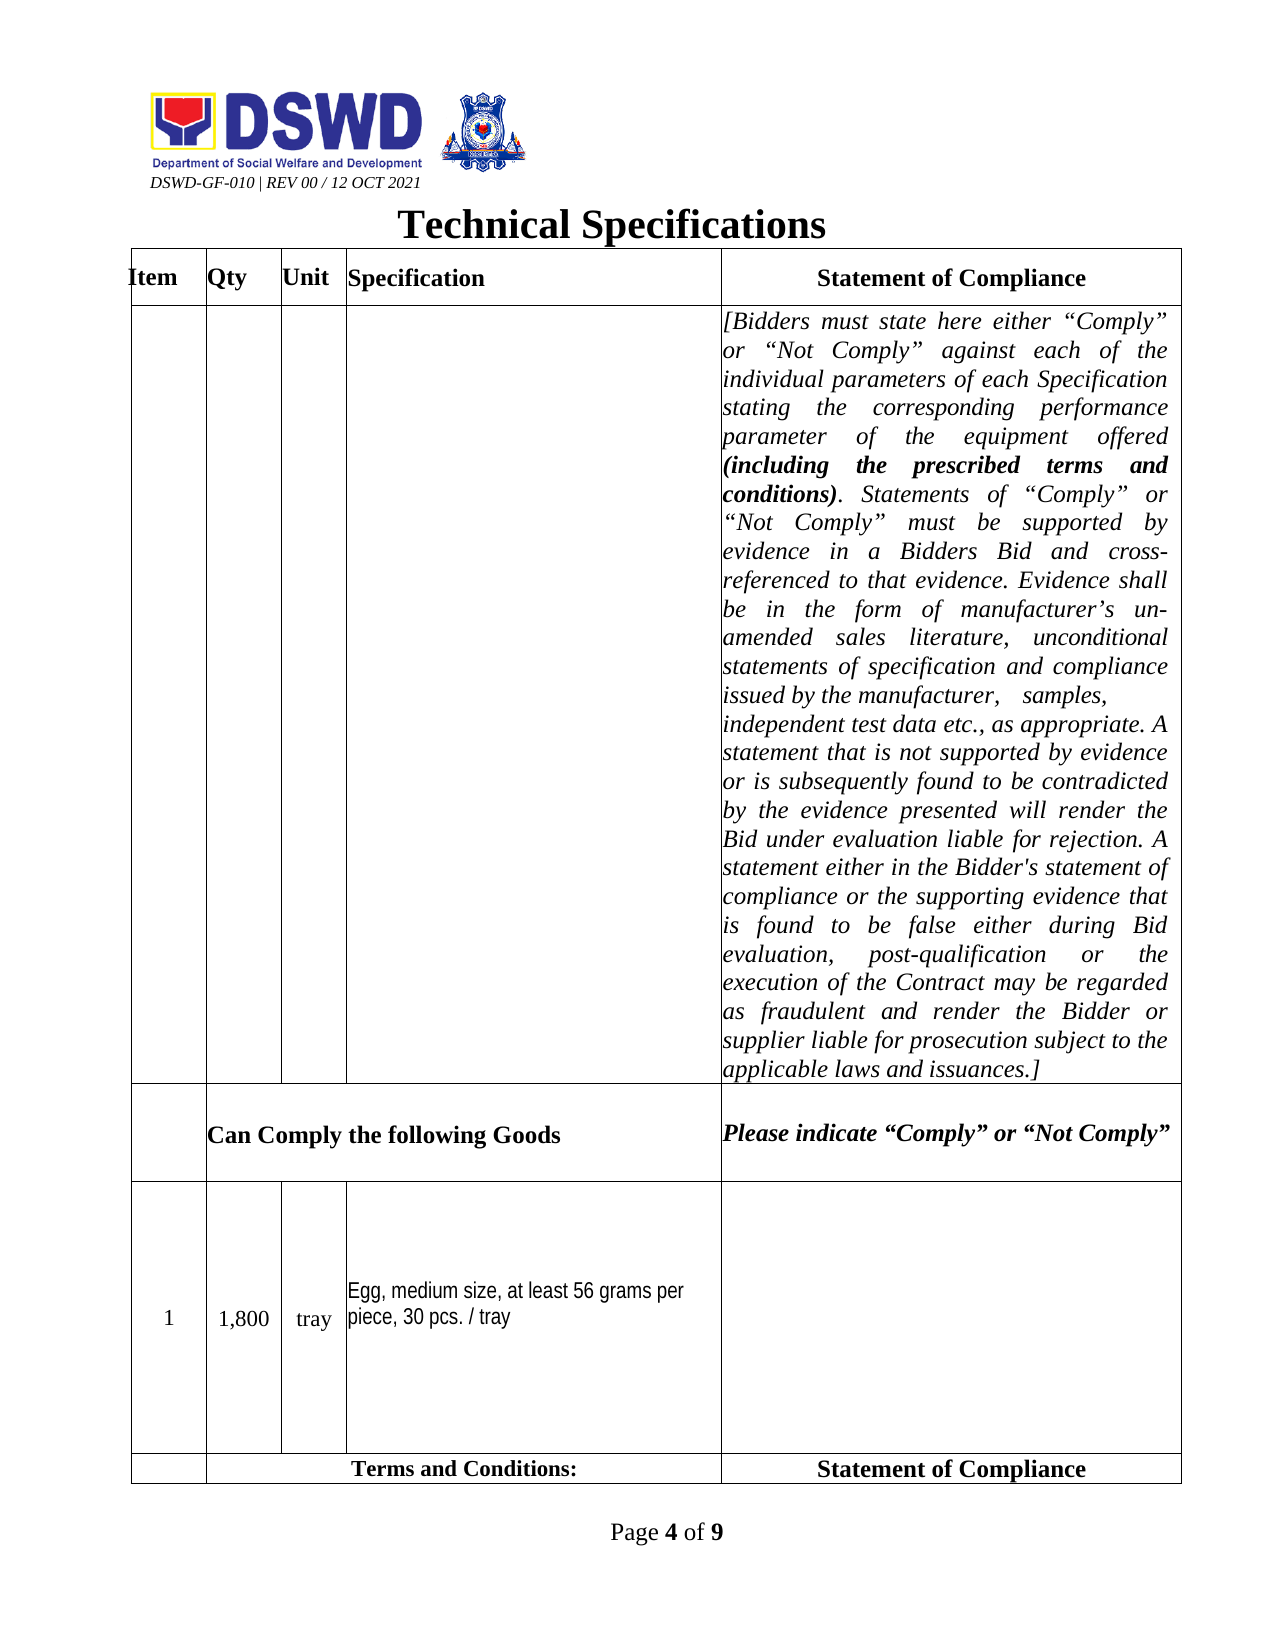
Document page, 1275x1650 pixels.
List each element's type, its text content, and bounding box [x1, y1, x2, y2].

table_header Statement of Compliance [722, 249, 1181, 305]
table_cell Can Comply the following Goods [207, 1084, 721, 1181]
table_cell [132, 1454, 206, 1483]
table_cell [132, 1084, 206, 1181]
picture [136, 72, 540, 187]
table_header Specification [347, 249, 721, 305]
table_cell 1,800 [207, 1182, 281, 1453]
table_cell [Bidders must state here either “Comply” or “Not Comply” against each of the individual parameters of each Specification stating the corresponding performance parameter of the equipment offered (including the prescribed terms and conditions). Statements of “Comply” or “Not Comply” must be supported by evidence in a Bidders Bid and cross- referenced to that evidence. Evidence shall be in the form of manufacturer’s un-amended sales literature, unconditional statements of specification and compliance issued by the manufacturer, samples, independent test data etc., as appropriate. A statement that is not supported by evidence or is subsequently found to be contradicted by the evidence presented will render the Bid under evaluation liable for rejection. A statement either in the Bidder's statement of compliance or the supporting evidence that is found to be false either during Bid evaluation, post-qualification or the execution of the Contract may be regarded as fraudulent and render the Bidder or supplier liable for prosecution subject to the applicable laws and issuances.] [722, 306, 1181, 1082]
table_cell Terms and Conditions: [207, 1454, 721, 1483]
table_cell 1 [132, 1182, 206, 1453]
table_header Qty [207, 249, 281, 305]
table_cell tray [282, 1182, 346, 1453]
table_cell [132, 306, 206, 1082]
table_header Unit [282, 249, 346, 305]
table_cell Statement of Compliance [722, 1454, 1181, 1483]
table_cell Please indicate “Comply” or “Not Comply” [722, 1084, 1181, 1181]
table_cell [347, 306, 721, 1082]
table_cell Egg, medium size, at least 56 grams per piece, 30 pcs. / tray [347, 1182, 721, 1453]
table_cell [282, 306, 346, 1082]
text Technical Specifications [150, 200, 1073, 248]
table_cell [207, 306, 281, 1082]
table_header Item [132, 249, 206, 305]
table_cell [722, 1182, 1181, 1453]
